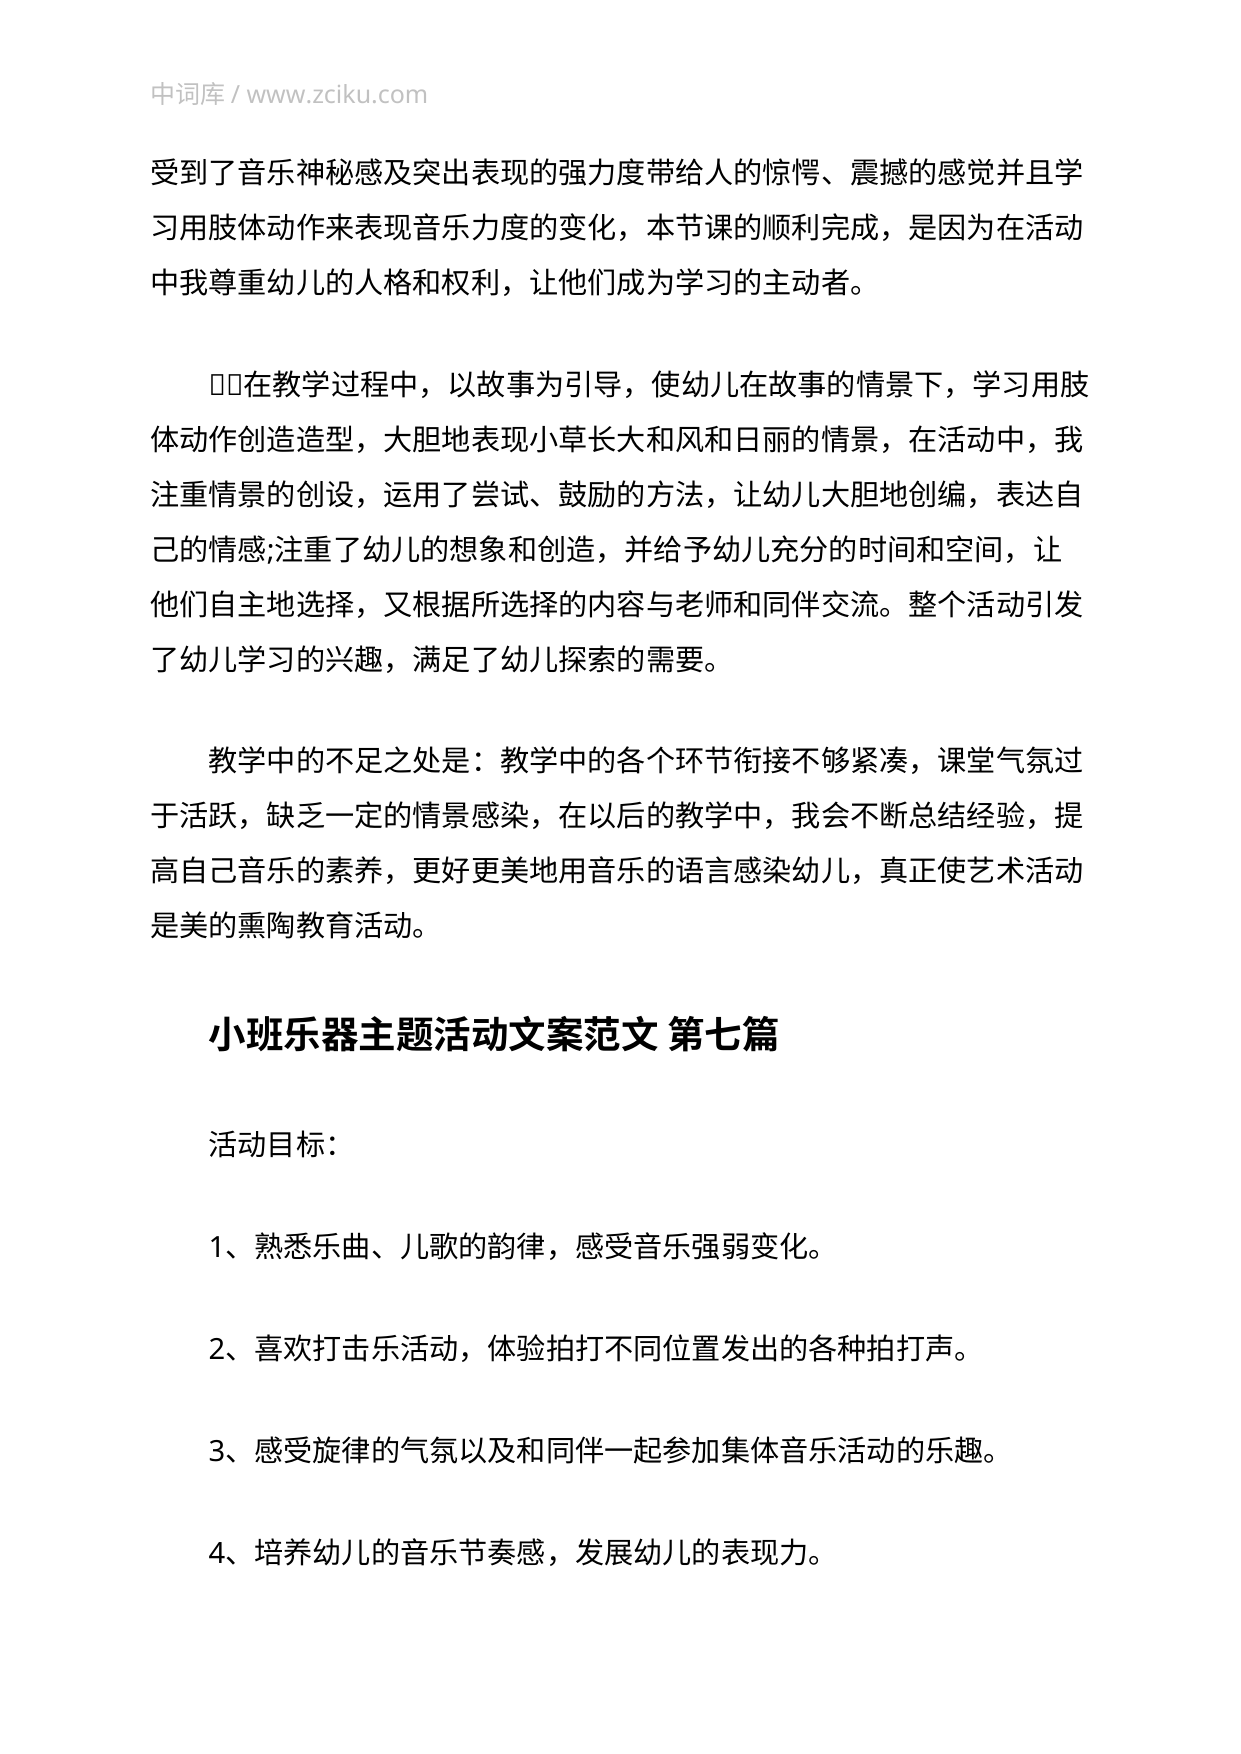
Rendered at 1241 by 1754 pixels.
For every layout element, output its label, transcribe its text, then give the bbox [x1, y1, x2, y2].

text 活动目标： [150, 1122, 1090, 1164]
text 2、喜欢打击乐活动，体验拍打不同位置发出的各种拍打声。 [150, 1326, 1090, 1368]
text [150, 150, 1090, 302]
text 小班乐器主题活动文案范文 第七篇 [150, 1004, 1090, 1059]
text 4、培养幼儿的音乐节奏感，发展幼儿的表现力。 [150, 1529, 1090, 1572]
text 教学中的不足之处是：教学中的各个环节衔接不够紧凑，课堂气氛过于活跃，缺乏一定的情景感染，在以后的教学中，我会不断总结经验，提高自己音乐的素养，更好更美地用音乐的语言感染幼儿，真正使艺术活动是美的熏陶教育活动。 [150, 738, 1090, 945]
text 3、感受旋律的气氛以及和同伴一起参加集体音乐活动的乐趣。 [150, 1428, 1090, 1470]
text 1、熟悉乐曲、儿歌的韵律，感受音乐强弱变化。 [150, 1224, 1090, 1266]
text 在教学过程中，以故事为引导，使幼儿在故事的情景下，学习用肢体动作创造造型，大胆地表现小草长大和风和日丽的情景，在活动中，我注重情景的创设，运用了尝试、鼓励的方法，让幼儿大胆地创编，表达自己的情感;注重了幼儿的想象和创造，并给予幼儿充分的时间和空间，让他们自主地选择，又根据所选择的内容与老师和同伴交流。整个活动引发了幼儿学习的兴趣，满足了幼儿探索的需要。 [150, 362, 1090, 678]
